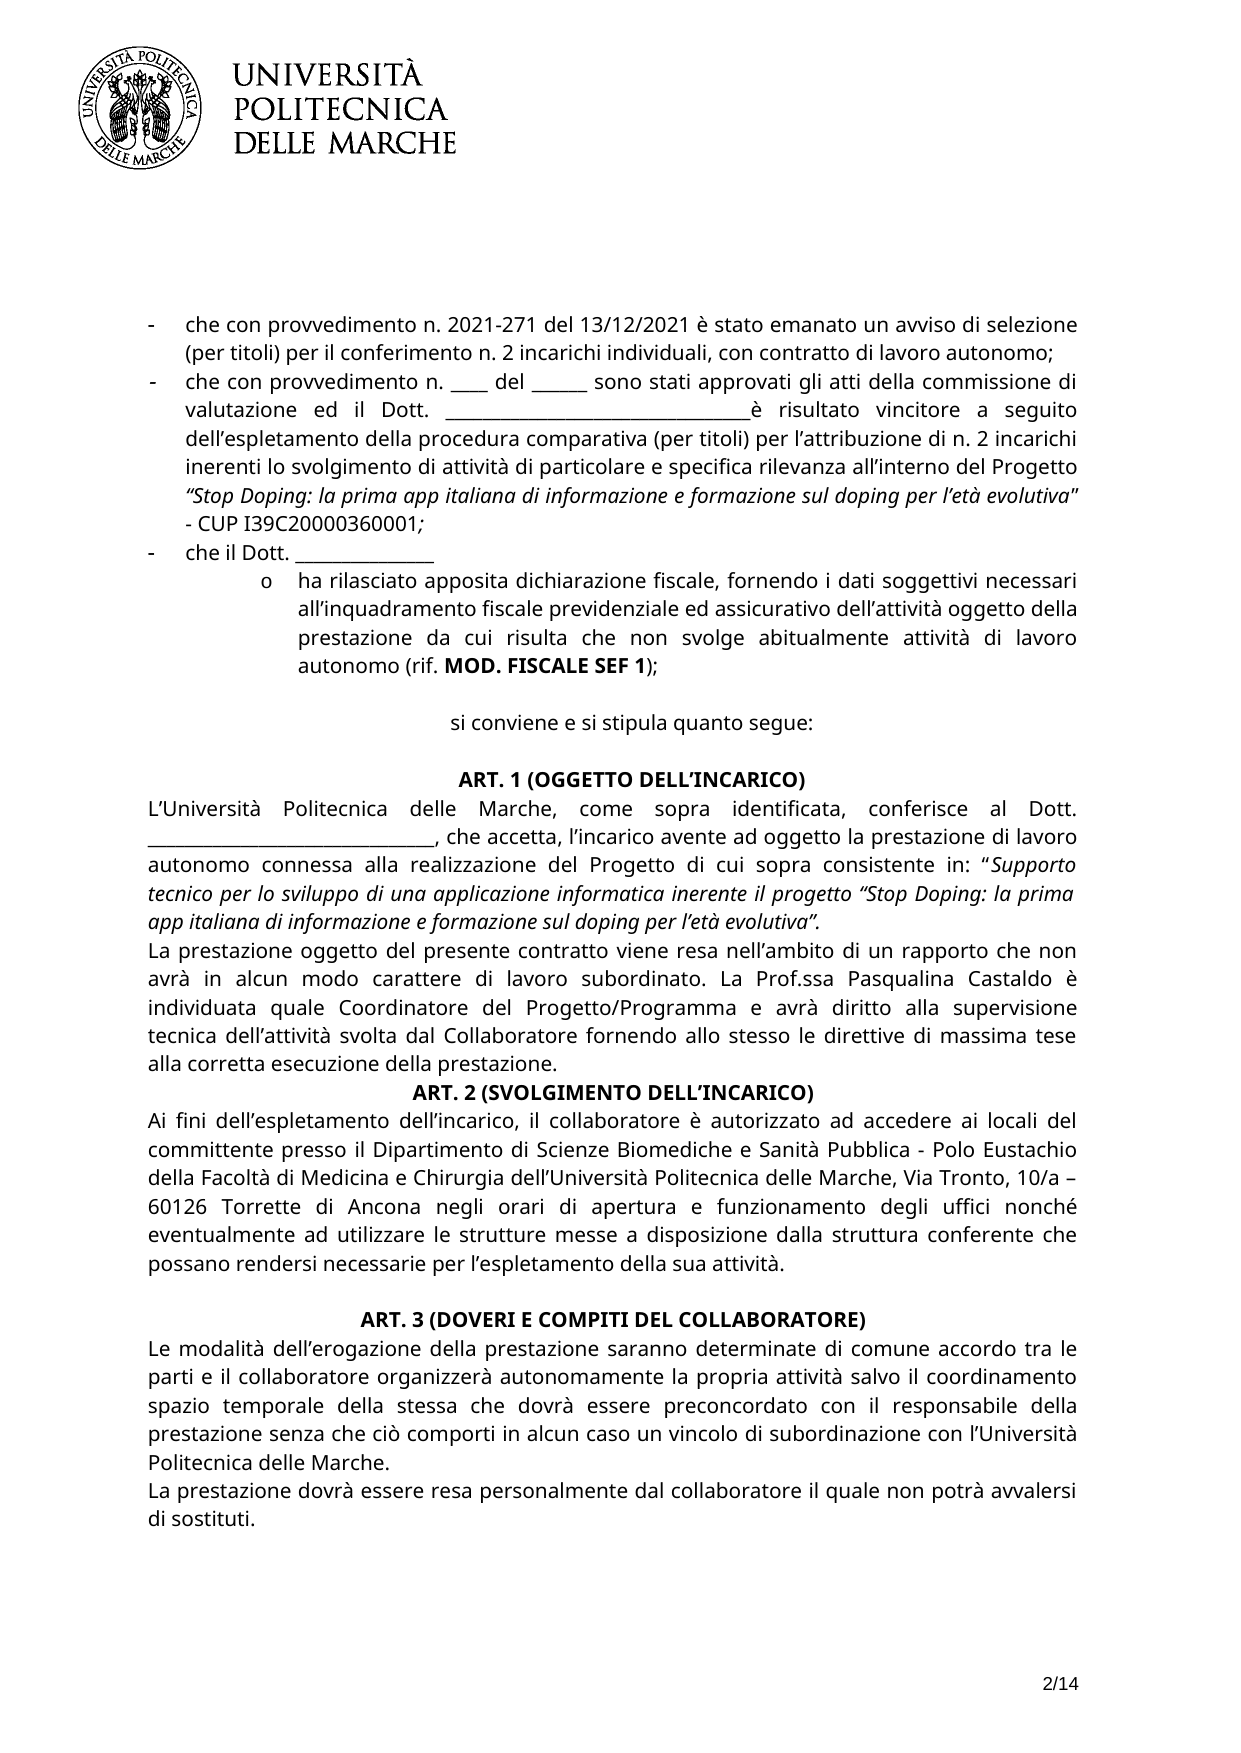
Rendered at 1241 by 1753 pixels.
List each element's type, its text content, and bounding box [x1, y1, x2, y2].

text ART. 2 (SVOLGIMENTO DELL’INCARICO) [148, 1078, 1078, 1106]
picture [16, 0, 1241, 1739]
text Ai fini dell’espletamento dell’incarico, il collaboratore è autorizzato ad accedere ai locali del committente presso il Dipartimento di Scienze Biomediche e Sanità Pubblica - Polo Eustachio della Facoltà di Medicina e Chirurgia dell’Università Politecnica delle Marche, Via Tronto, 10/a – 60126 Torrette di Ancona negli orari di apertura e funzionamento degli uffici nonché eventualmente ad utilizzare le strutture messe a disposizione dalla struttura conferente che possano rendersi necessarie per l’espletamento della sua attività. [148, 1106, 1078, 1277]
text La prestazione dovrà essere resa personalmente dal collaboratore il quale non potrà avvalersi di sostituti. [148, 1476, 1078, 1533]
list che con provvedimento n. ____ del ______ sono stati approvati gli atti della commissione di valutazione ed il Dott. _________________________________è risultato vincitore a seguito dell’espletamento della procedura comparativa (per titoli) per l’attribuzione di n. 2 incarichi inerenti lo svolgimento di attività di particolare e specifica rilevanza all’interno del Progetto “Stop Doping: la prima app italiana di informazione e formazione sul doping per l’età evolutiva” - CUP I39C20000360001; [148, 367, 1078, 538]
text La prestazione oggetto del presente contratto viene resa nell’ambito di un rapporto che non avrà in alcun modo carattere di lavoro subordinato. La Prof.ssa Pasqualina Castaldo è individuata quale Coordinatore del Progetto/Programma e avrà diritto alla supervisione tecnica dell’attività svolta dal Collaboratore fornendo allo stesso le direttive di massima tese alla corretta esecuzione della prestazione. [148, 936, 1078, 1078]
list si conviene e si stipula quanto segue: [185, 708, 1078, 737]
text ART. 1 (OGGETTO DELL’INCARICO) [185, 765, 1078, 794]
text Le modalità dell’erogazione della prestazione saranno determinate di comune accordo tra le parti e il collaboratore organizzerà autonomamente la propria attività salvo il coordinamento spazio temporale della stessa che dovrà essere preconcordato con il responsabile della prestazione senza che ciò comporti in alcun caso un vincolo di subordinazione con l’Università Politecnica delle Marche. [148, 1334, 1078, 1476]
list ha rilasciato apposita dichiarazione fiscale, fornendo i dati soggettivi necessari all’inquadramento fiscale previdenziale ed assicurativo dell’attività oggetto della prestazione da cui risulta che non svolge abitualmente attività di lavoro autonomo (rif. MOD. FISCALE SEF 1); [260, 566, 1078, 680]
list che il Dott. _______________ [148, 538, 1078, 566]
text ART. 3 (DOVERI E COMPITI DEL COLLABORATORE) [148, 1306, 1078, 1334]
text L’Università Politecnica delle Marche, come sopra identificata, conferisce al Dott. _______________________________, che accetta, l’incarico avente ad oggetto la prestazione di lavoro autonomo connessa alla realizzazione del Progetto di cui sopra consistente in: “Supporto tecnico per lo sviluppo di una applicazione informatica inerente il progetto “Stop Doping: la prima app italiana di informazione e formazione sul doping per l’età evolutiva”. [148, 794, 1078, 936]
list che con provvedimento n. 2021-271 del 13/12/2021 è stato emanato un avviso di selezione (per titoli) per il conferimento n. 2 incarichi individuali, con contratto di lavoro autonomo; [148, 310, 1078, 367]
